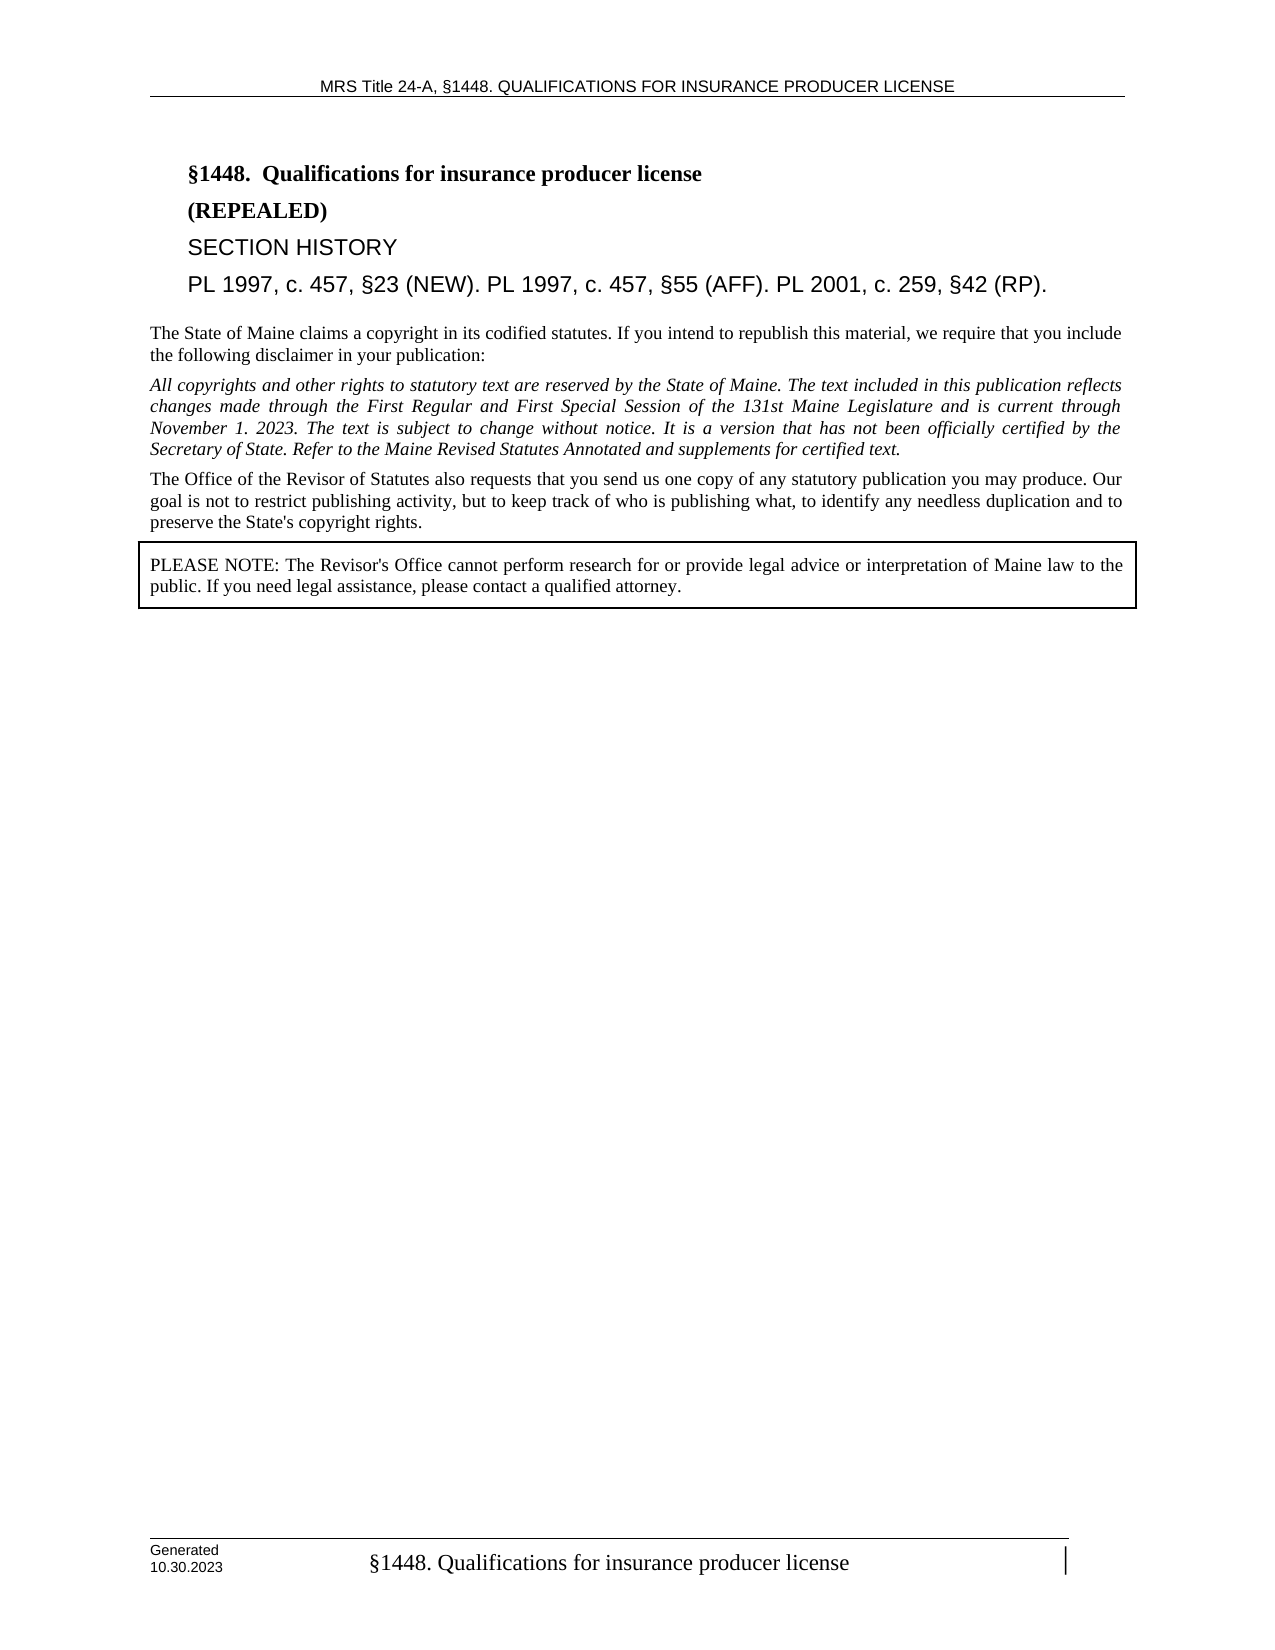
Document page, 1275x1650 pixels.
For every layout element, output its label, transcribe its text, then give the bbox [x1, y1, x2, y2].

text §1448. Qualifications for insurance producer license [187, 160, 1125, 187]
text PLEASE NOTE: The Revisor's Office cannot perform research for or provide legal advice or interpretation of Maine law to the public. If you need legal assistance, please contact a qualified attorney. [140, 543, 1135, 607]
text SECTION HISTORY [187, 234, 1125, 260]
text The Office of the Revisor of Statutes also requests that you send us one copy of any statutory publication you may produce. Our goal is not to restrict publishing activity, but to keep track of who is publishing what, to identify any needless duplication and to preserve the State's copyright rights. [150, 468, 1125, 533]
text All copyrights and other rights to statutory text are reserved by the State of Maine. The text included in this publication reflects changes made through the First Regular and First Special Session of the 131st Maine Legislature and is current through November 1. 2023 . The text is subject to change without notice. It is a version that has not been officially certified by the Secretary of State. Refer to the Maine Revised Statutes Annotated and supplements for certified text. [150, 373, 1125, 460]
text PL 1997, c. 457, §23 (NEW). PL 1997, c. 457, §55 (AFF). PL 2001, c. 259, §42 (RP). [187, 271, 1125, 297]
text The State of Maine claims a copyright in its codified statutes. If you intend to republish this material, we require that you include the following disclaimer in your publication: [150, 322, 1125, 365]
text (REPEALED) [187, 197, 1125, 223]
